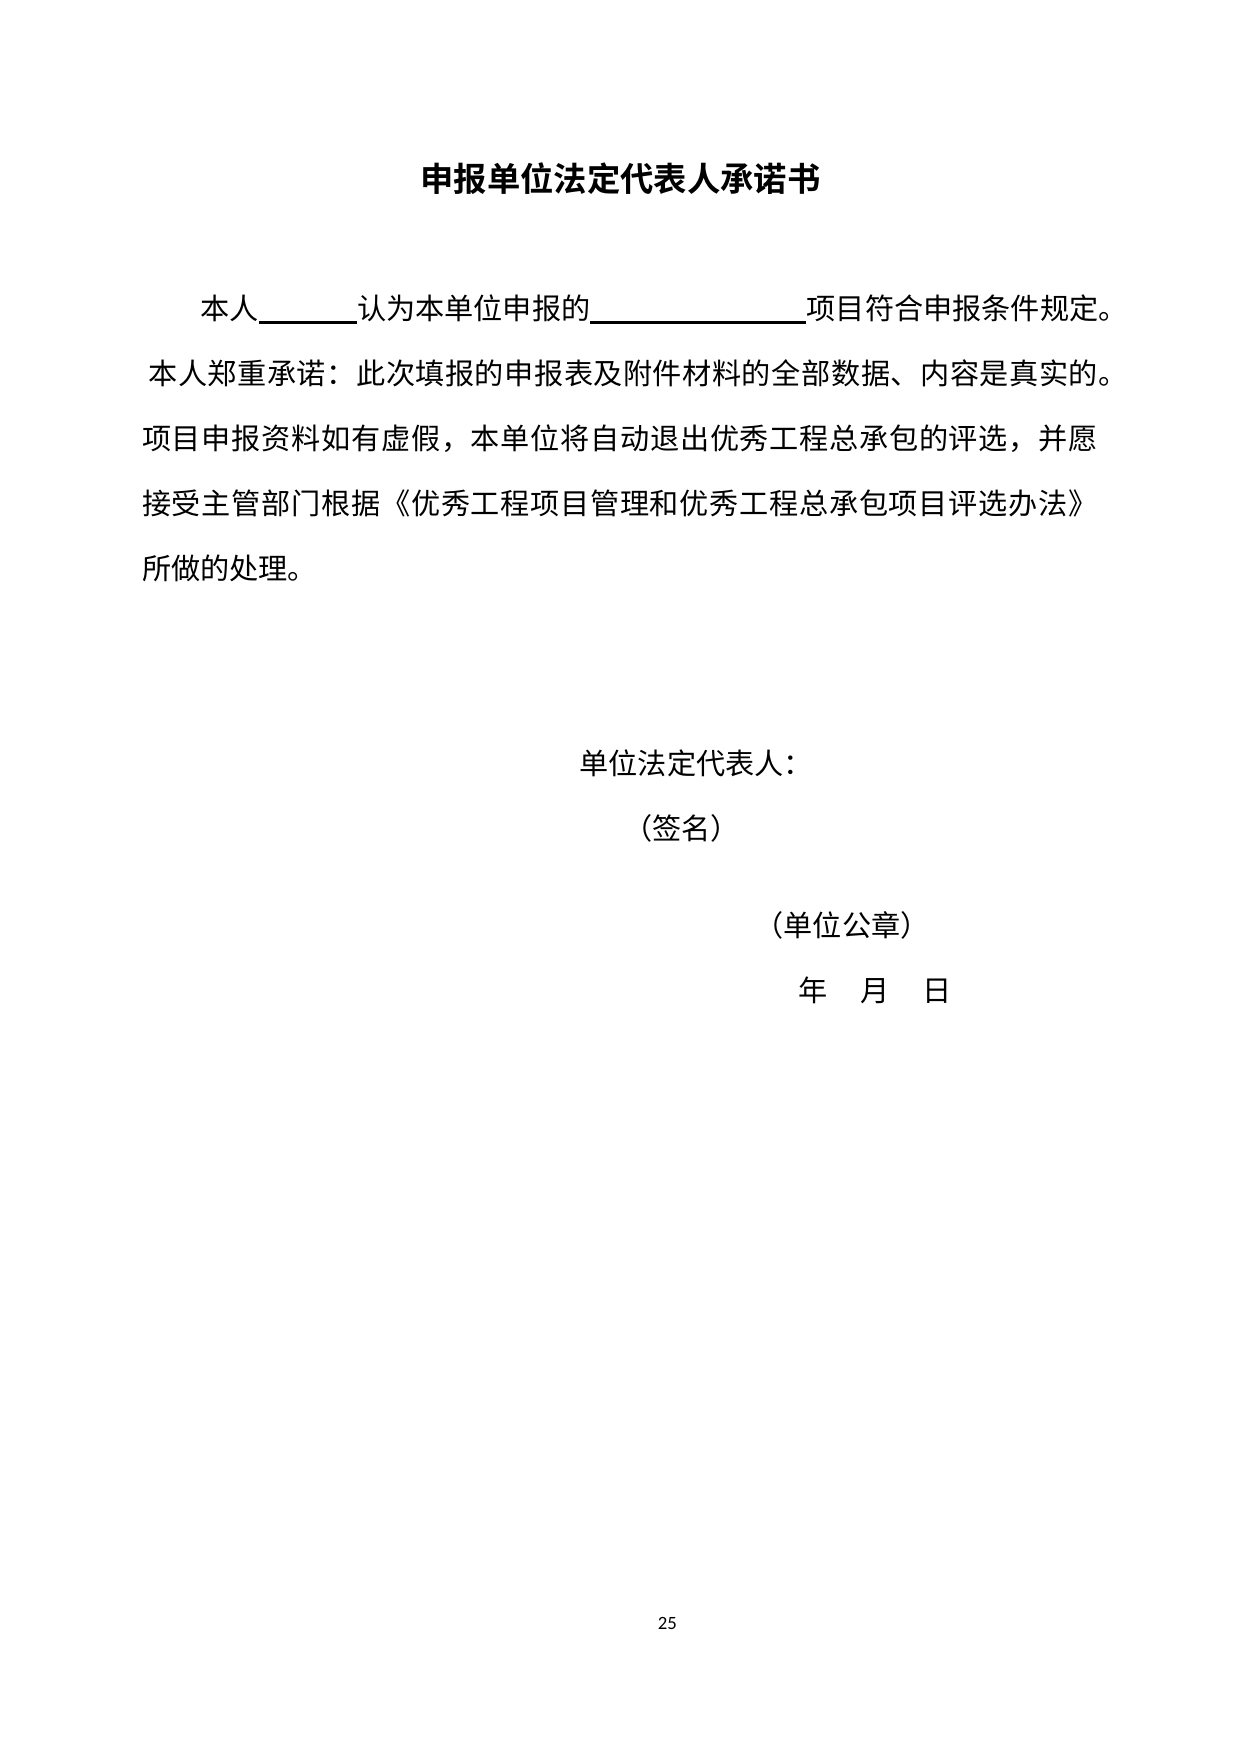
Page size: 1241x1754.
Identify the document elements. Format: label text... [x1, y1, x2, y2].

text （签名） [579, 794, 1098, 859]
text 申报单位法定代表人承诺书 [142, 144, 1098, 209]
text 单位法定代表人： [142, 729, 1098, 794]
text 年 月 日 [142, 956, 1098, 1021]
text 本人 认为本单位申报的 项目符合申报条件规定。 本人郑重承诺：此次填报的申报表及附件材料的全部数据、内容是真实的。项目申报资料如有虚假，本单位将自动退出优秀工程总承包的评选，并愿接受主管部门根据《优秀工程项目管理和优秀工程总承包项目评选办法》所做的处理。 [142, 274, 1098, 599]
text （单位公章） [711, 891, 1098, 956]
